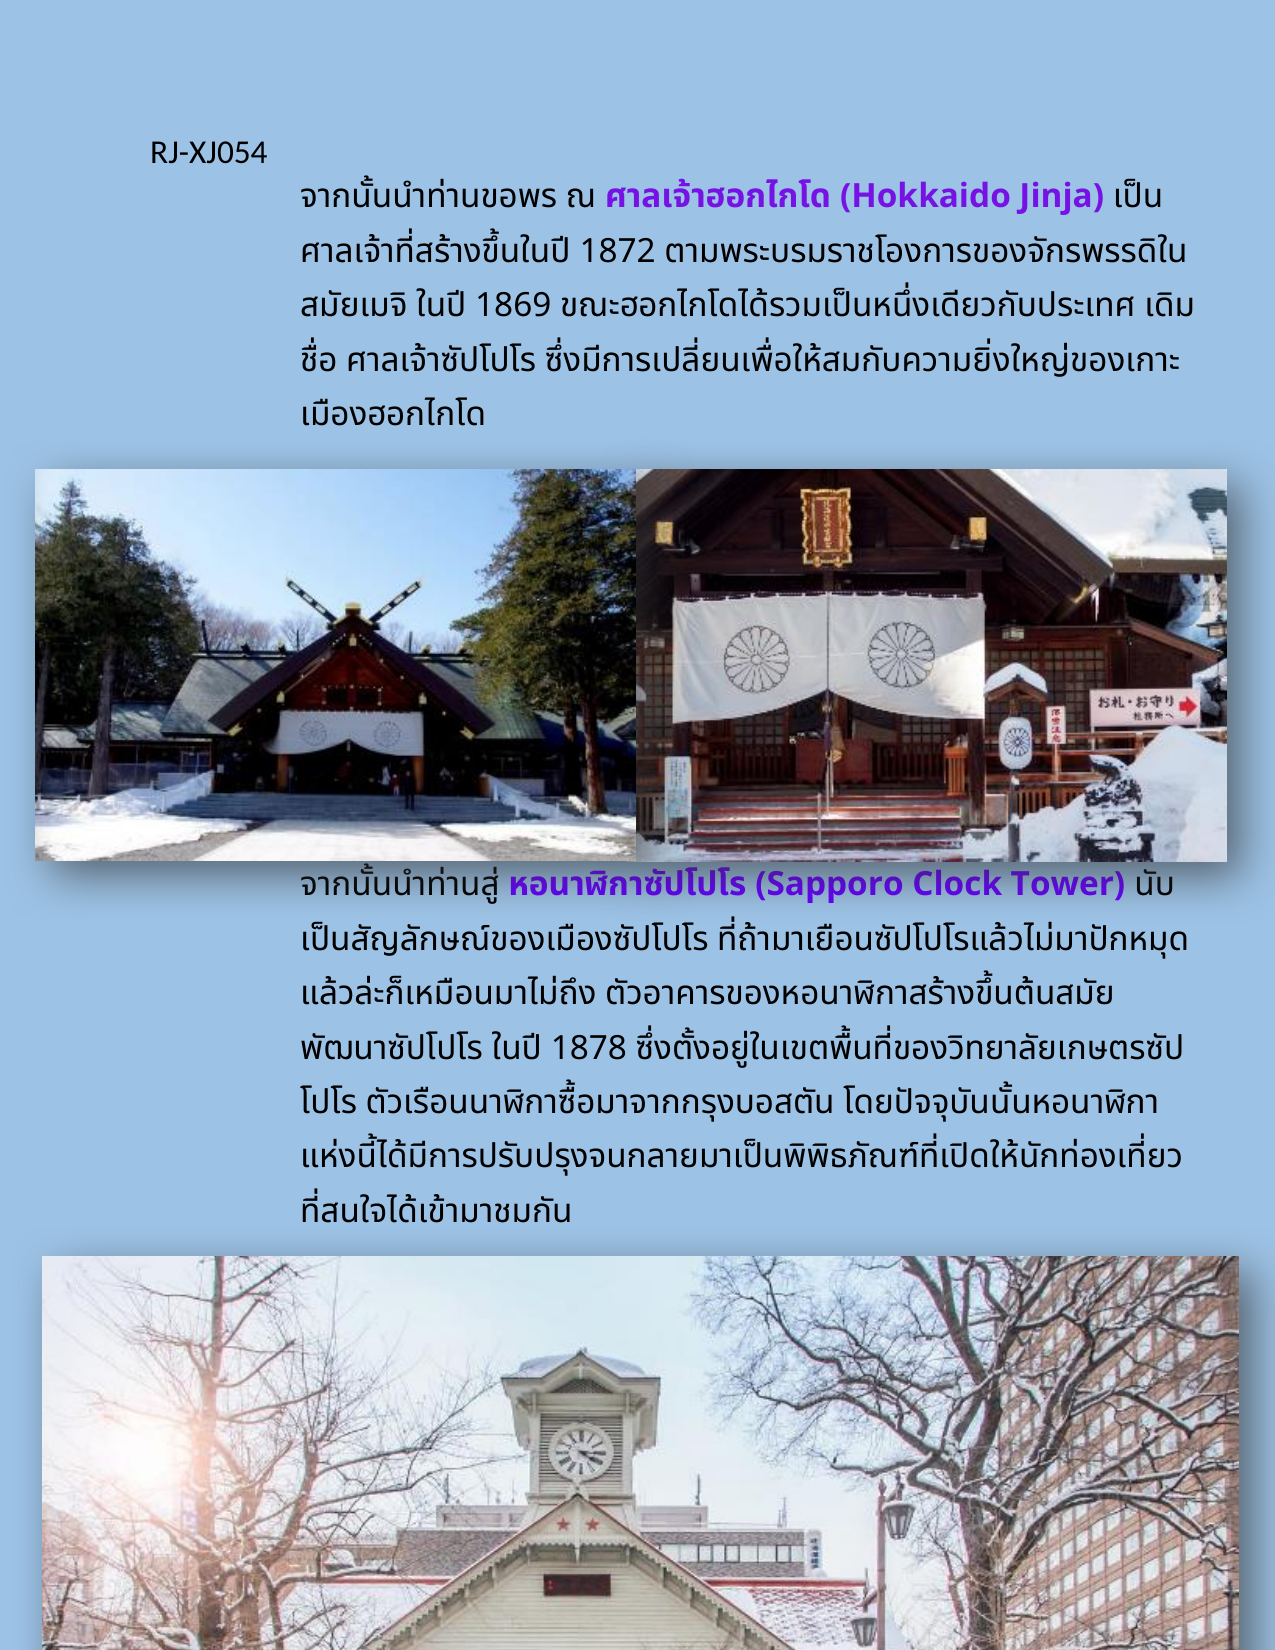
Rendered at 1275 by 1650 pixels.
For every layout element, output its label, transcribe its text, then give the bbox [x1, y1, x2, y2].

text จากนั้นนำท่านขอพร ณ ศาลเจ้าฮอกไกโด (Hokkaido Jinja) เป็นศาลเจ้าที่สร้างขึ้นในปี 1872 ตามพระบรมราชโองการของจักรพรรดิในสมัยเมจิ ในปี 1869 ขณะฮอกไกโดได้รวมเป็นหนึ่งเดียวกับประเทศ เดิมชื่อ ศาลเจ้าซัปโปโร ซึ่งมีการเปลี่ยนเพื่อให้สมกับความยิ่งใหญ่ของเกาะเมืองฮอกไกโด [300, 172, 1200, 440]
picture [42, 1256, 1239, 1650]
picture [35, 469, 1227, 862]
text จากนั้นนำท่านสู่ หอนาฬิกาซัปโปโร (Sapporo Clock Tower) นับเป็นสัญลักษณ์ของเมืองซัปโปโร ที่ถ้ามาเยือนซัปโปโรแล้วไม่มาปักหมุดแล้วล่ะก็เหมือนมาไม่ถึง ตัวอาคารของหอนาฬิกาสร้างขึ้นต้นสมัยพัฒนาซัปโปโร ในปี 1878 ซึ่งตั้งอยู่ในเขตพื้นที่ของวิทยาลัยเกษตรซัปโปโร ตัวเรือนนาฬิกาซื้อมาจากกรุงบอสตัน โดยปัจจุบันนั้นหอนาฬิกาแห่งนี้ได้มีการปรับปรุงจนกลายมาเป็นพิพิธภัณฑ์ที่เปิดให้นักท่องเที่ยวที่สนใจได้เข้ามาชมกัน [300, 909, 1200, 1237]
